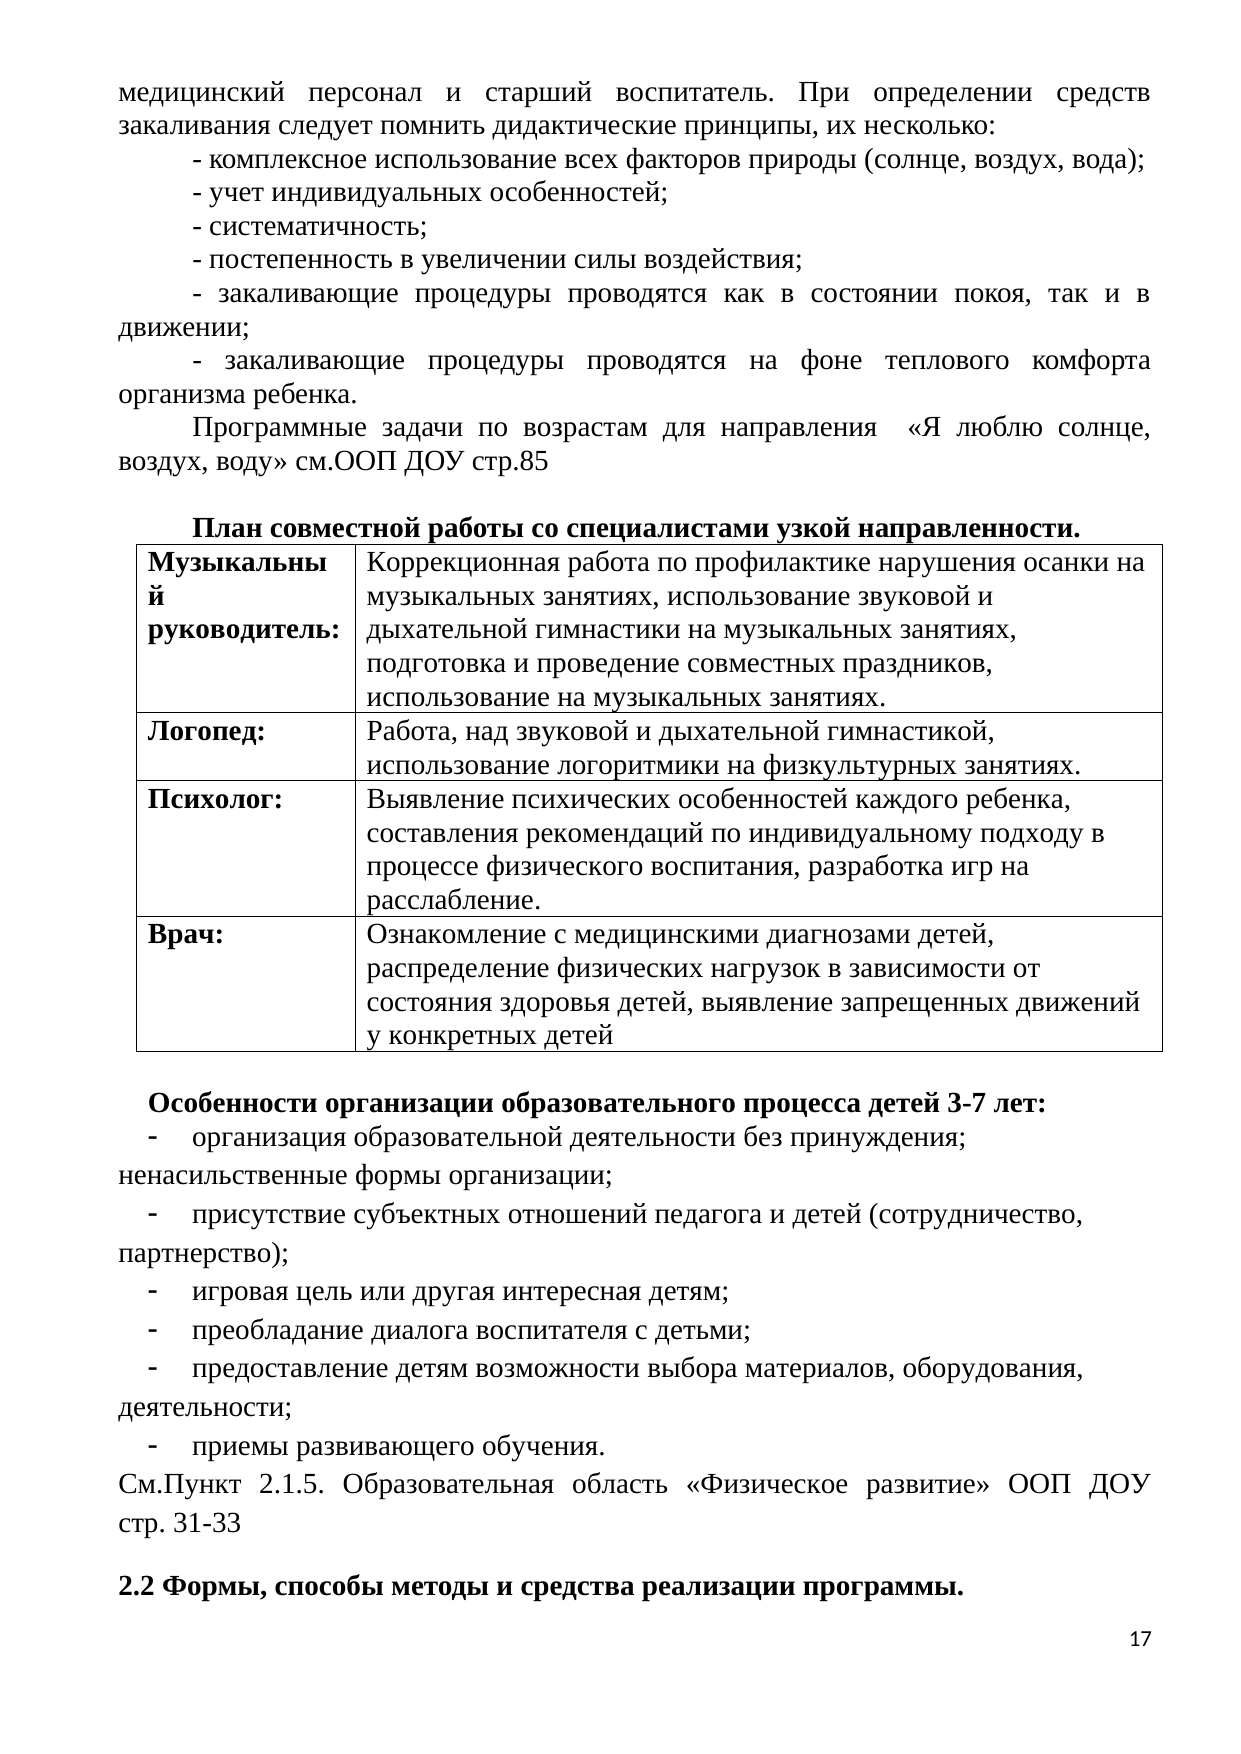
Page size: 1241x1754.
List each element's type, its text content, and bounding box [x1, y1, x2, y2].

list Особенности организации образовательного процесса детей 3-7 лет: [148, 1085, 1152, 1119]
table_cell Логопед: [137, 713, 355, 780]
table_header Музыкальный руководитель: [137, 545, 355, 712]
list - учет индивидуальных особенностей; [118, 174, 1152, 208]
table_cell Работа, над звуковой и дыхательной гимнастикой, использование логоритмики на физкультурных занятиях. [356, 713, 1162, 780]
list игровая цель или другая интересная детям; [118, 1273, 1152, 1307]
table_cell Врач: [137, 917, 355, 1051]
list преобладание диалога воспитателя с детьми; [118, 1312, 1152, 1346]
list приемы развивающего обучения. [118, 1428, 1152, 1461]
list Программные задачи по возрастам для направления «Я люблю солнце, воздух, воду» см.ООП ДОУ стр.85 [118, 409, 1152, 476]
list - комплексное использование всех факторов природы (солнце, воздух, вода); [118, 141, 1152, 174]
list организация образовательной деятельности без принуждения; ненасильственные формы организации; [118, 1119, 1152, 1191]
text См.Пункт 2.1.5. Образовательная область «Физическое развитие» ООП ДОУ стр. 31-33 [118, 1466, 1152, 1538]
text План совместной работы со специалистами узкой направленности. [118, 510, 1152, 543]
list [118, 74, 1152, 141]
table_cell Ознакомление с медицинскими диагнозами детей, распределение физических нагрузок в зависимости от состояния здоровья детей, выявление запрещенных движений у конкретных детей [356, 917, 1162, 1051]
list присутствие субъектных отношений педагога и детей (сотрудничество, партнерство); [118, 1196, 1152, 1268]
list - закаливающие процедуры проводятся как в состоянии покоя, так и в движении; [118, 275, 1152, 342]
table_header Коррекционная работа по профилактике нарушения осанки на музыкальных занятиях, использование звуковой и дыхательной гимнастики на музыкальных занятиях, подготовка и проведение совместных праздников, использование на музыкальных занятиях. [356, 545, 1162, 712]
table_cell Выявление психических особенностей каждого ребенка, составления рекомендаций по индивидуальному подходу в процессе физического воспитания, разработка игр на расслабление. [356, 781, 1162, 916]
list - систематичность; [118, 208, 1152, 242]
list - постепенность в увеличении силы воздействия; [118, 242, 1152, 275]
list - закаливающие процедуры проводятся на фоне теплового комфорта организма ребенка. [118, 342, 1152, 409]
list предоставление детям возможности выбора материалов, оборудования, деятельности; [118, 1351, 1152, 1423]
text 2.2 Формы, способы методы и средства реализации программы. [118, 1568, 1152, 1602]
table_cell Психолог: [137, 781, 355, 916]
